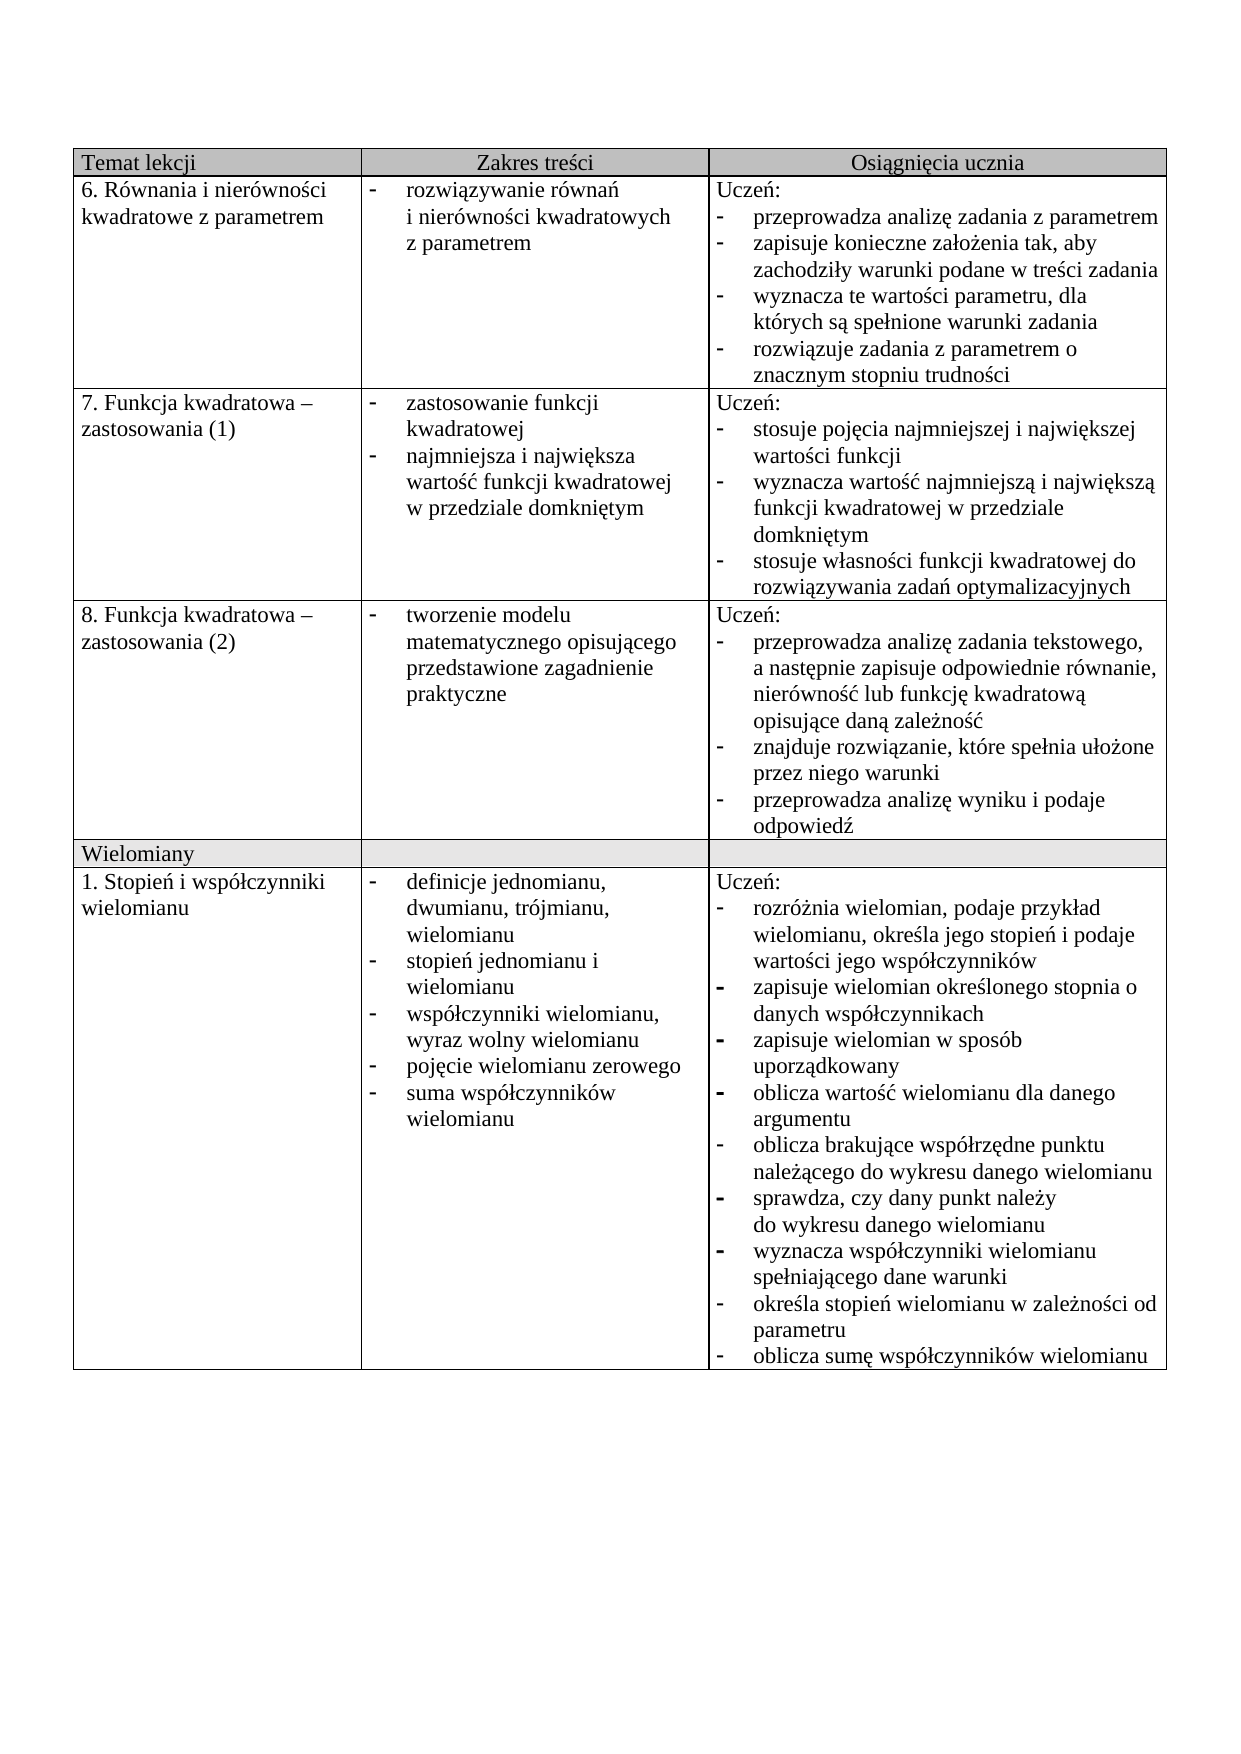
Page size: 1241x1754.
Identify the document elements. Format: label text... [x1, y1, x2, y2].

table_cell [710, 840, 1166, 866]
table_cell 6. Równania i nierówności kwadratowe z parametrem [74, 177, 361, 387]
table_cell Uczeń: stosuje pojęcia najmniejszej i największej wartości funkcji wyznacza wartość najmniejszą i największą funkcji kwadratowej w przedziale domkniętym stosuje własności funkcji kwadratowej do rozwiązywania zadań optymalizacyjnych [710, 389, 1166, 600]
table_cell zastosowanie funkcji kwadratowej najmniejsza i największa wartość funkcji kwadratowej w przedziale domkniętym [362, 389, 708, 600]
table_cell Uczeń: przeprowadza analizę zadania tekstowego, a następnie zapisuje odpowiednie równanie, nierówność lub funkcję kwadratową opisujące daną zależność znajduje rozwiązanie, które spełnia ułożone przez niego warunki przeprowadza analizę wyniku i podaje odpowiedź [710, 601, 1166, 838]
table_cell definicje jednomianu, dwumianu, trójmianu, wielomianu stopień jednomianu i wielomianu współczynniki wielomianu, wyraz wolny wielomianu pojęcie wielomianu zerowego suma współczynników wielomianu [362, 868, 708, 1369]
table_cell 1. Stopień i współczynniki wielomianu [74, 868, 361, 1369]
table_header Zakres treści [362, 149, 708, 175]
table_cell Wielomiany [74, 840, 361, 866]
table_header Osiągnięcia ucznia [710, 149, 1166, 175]
table_cell tworzenie modelu matematycznego opisującego przedstawione zagadnienie praktyczne [362, 601, 708, 838]
table_header Temat lekcji [74, 149, 361, 175]
table_cell [362, 840, 708, 866]
table_cell rozwiązywanie równań i nierówności kwadratowych z parametrem [362, 177, 708, 387]
table_cell 8. Funkcja kwadratowa –zastosowania (2) [74, 601, 361, 838]
table_cell Uczeń: rozróżnia wielomian, podaje przykład wielomianu, określa jego stopień i podaje wartości jego współczynników zapisuje wielomian określonego stopnia o danych współczynnikach zapisuje wielomian w sposób uporządkowany oblicza wartość wielomianu dla danego argumentu oblicza brakujące współrzędne punktu należącego do wykresu danego wielomianu sprawdza, czy dany punkt należy do wykresu danego wielomianu wyznacza współczynniki wielomianu spełniającego dane warunki określa stopień wielomianu w zależności od parametru oblicza sumę współczynników wielomianu [710, 868, 1166, 1369]
table_cell Uczeń: przeprowadza analizę zadania z parametrem zapisuje konieczne założenia tak, aby zachodziły warunki podane w treści zadania wyznacza te wartości parametru, dla których są spełnione warunki zadania rozwiązuje zadania z parametrem o znacznym stopniu trudności [710, 177, 1166, 387]
table_cell 7. Funkcja kwadratowa –zastosowania (1) [74, 389, 361, 600]
